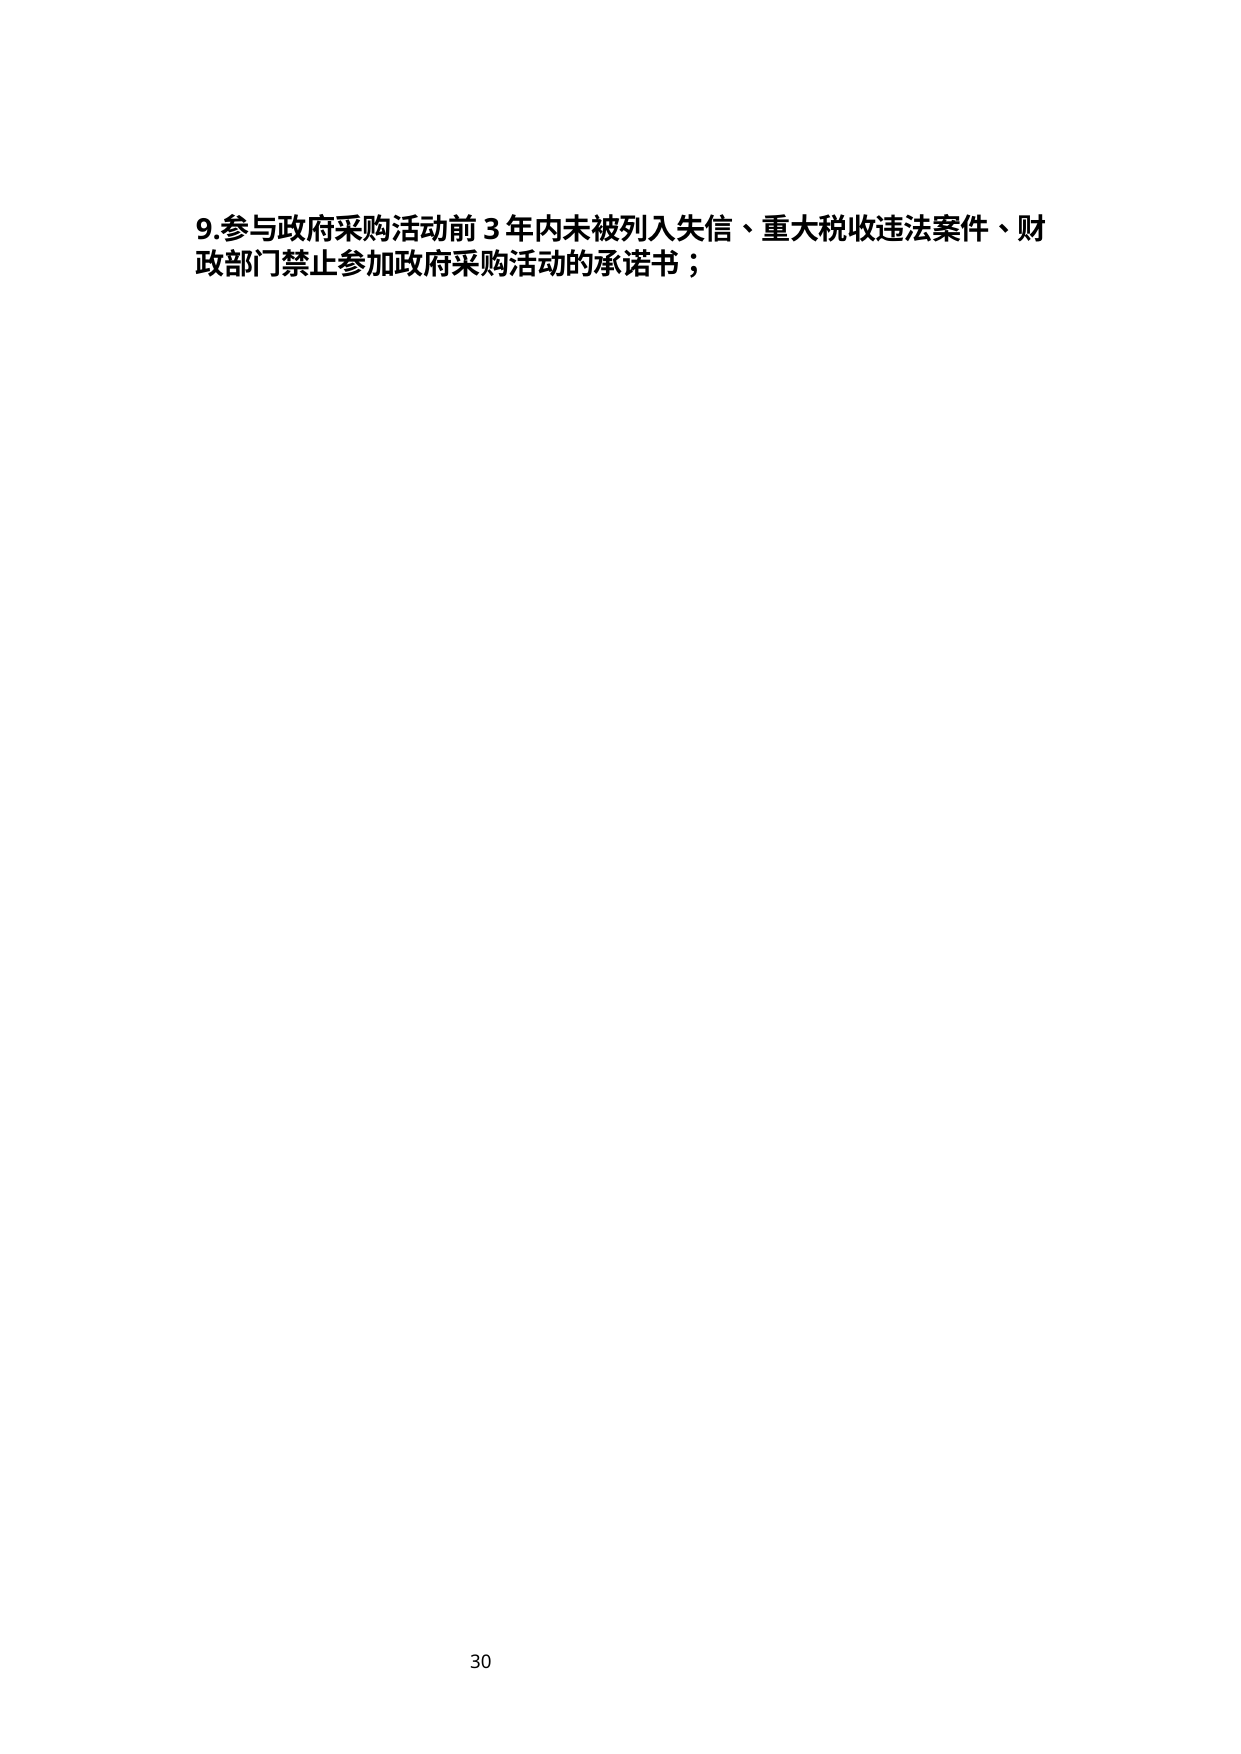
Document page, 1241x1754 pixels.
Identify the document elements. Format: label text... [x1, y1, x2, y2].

text 9.参与政府采购活动前3年内未被列入失信、重大税收违法案件、财政部门禁止参加政府采购活动的承诺书； [196, 211, 1054, 283]
